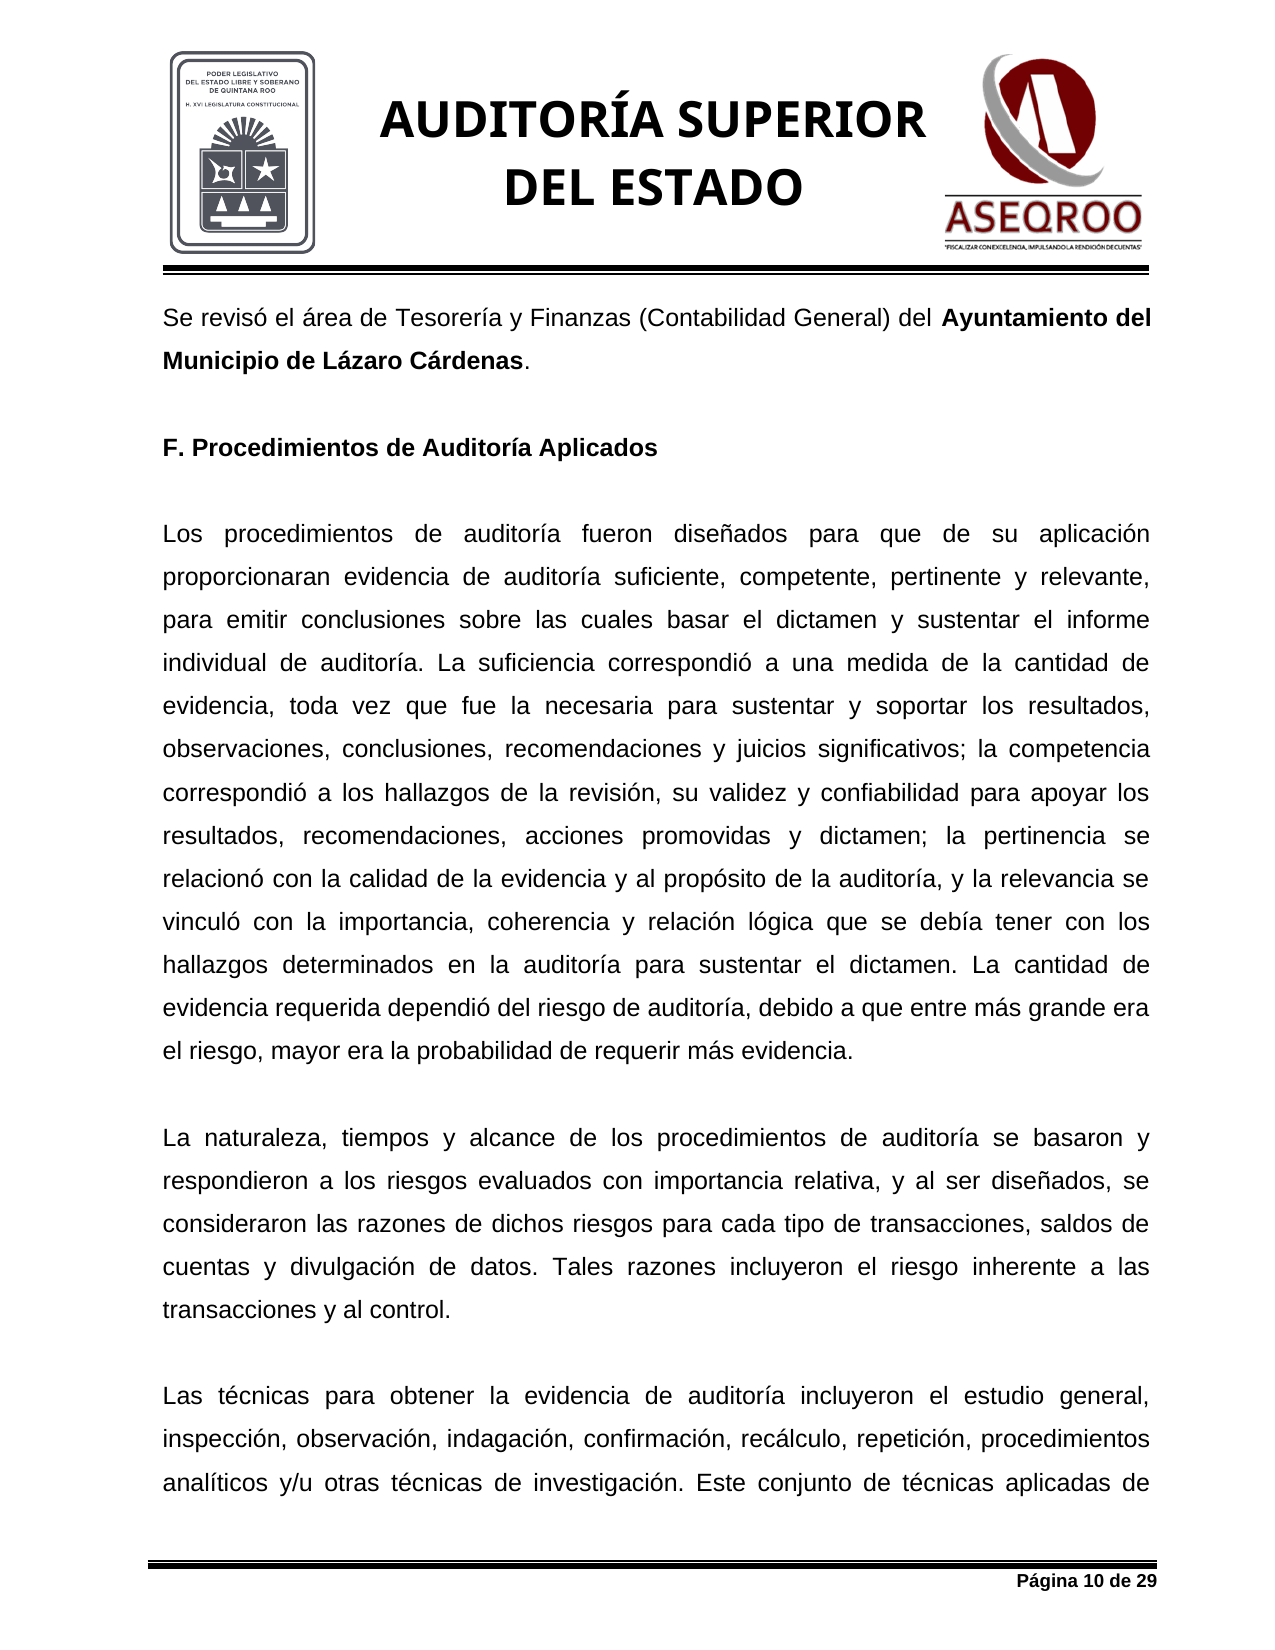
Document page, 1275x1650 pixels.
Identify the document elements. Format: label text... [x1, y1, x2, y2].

text Se revisó el área de Tesorería y Finanzas (Contabilidad General) del Ayuntamiento del Municipio de Lázaro Cárdenas. [162, 303, 1152, 375]
text La naturaleza, tiempos y alcance de los procedimientos de auditoría se basaron y respondieron a los riesgos evaluados con importancia relativa, y al ser diseñados, se consideraron las razones de dichos riesgos para cada tipo de transacciones, saldos de cuentas y divulgación de datos. Tales razones incluyeron el riesgo inherente a las transacciones y al control. [162, 1123, 1152, 1324]
picture [169, 51, 315, 254]
picture [944, 54, 1142, 250]
text F. Procedimientos de Auditoría Aplicados [162, 433, 1152, 461]
text Los procedimientos de auditoría fueron diseñados para que de su aplicación proporcionaran evidencia de auditoría suficiente, competente, pertinente y relevante, para emitir conclusiones sobre las cuales basar el dictamen y sustentar el informe individual de auditoría. La suficiencia correspondió a una medida de la cantidad de evidencia, toda vez que fue la necesaria para sustentar y soportar los resultados, observaciones, conclusiones, recomendaciones y juicios significativos; la competencia correspondió a los hallazgos de la revisión, su validez y confiabilidad para apoyar los resultados, recomendaciones, acciones promovidas y dictamen; la pertinencia se relacionó con la calidad de la evidencia y al propósito de la auditoría, y la relevancia se vinculó con la importancia, coherencia y relación lógica que se debía tener con los hallazgos determinados en la auditoría para sustentar el dictamen. La cantidad de evidencia requerida dependió del riesgo de auditoría, debido a que entre más grande era el riesgo, mayor era la probabilidad de requerir más evidencia. [162, 519, 1152, 1065]
